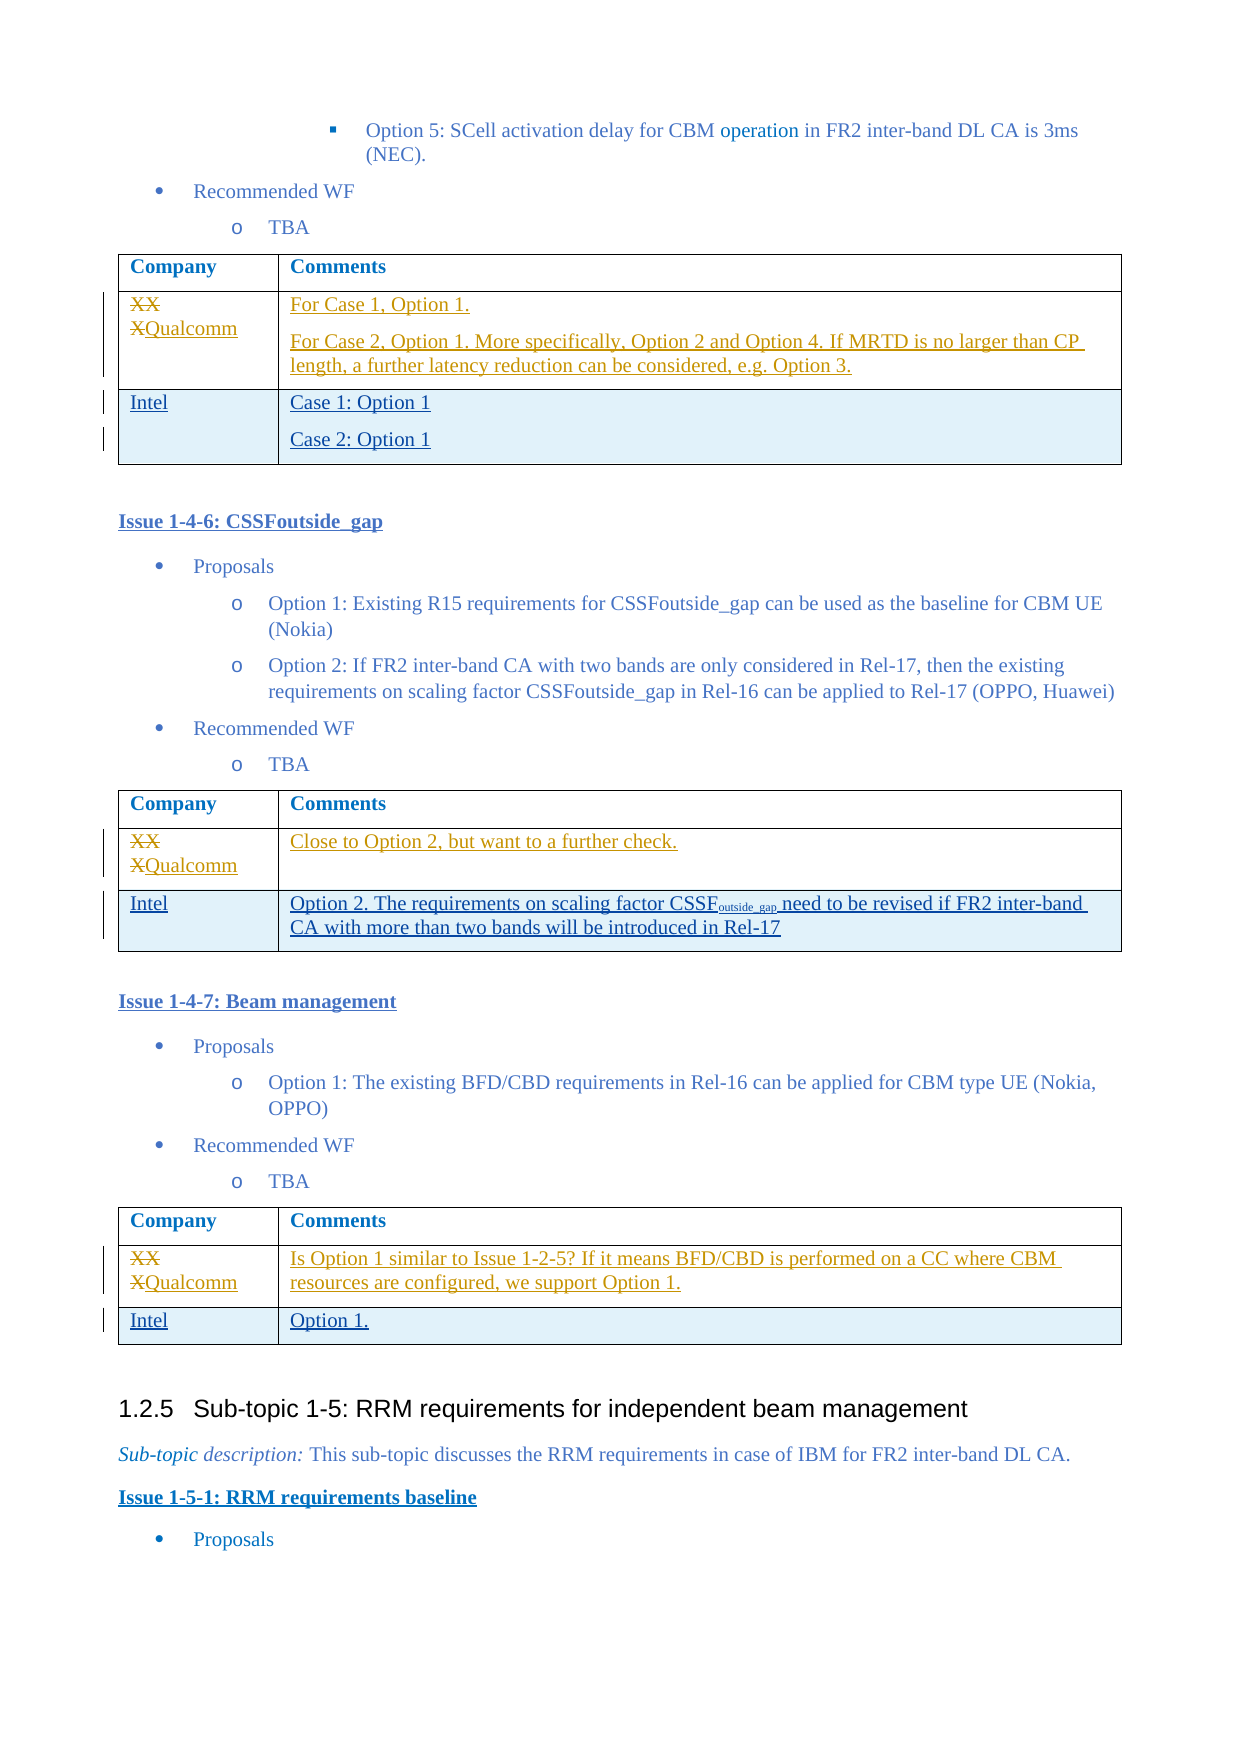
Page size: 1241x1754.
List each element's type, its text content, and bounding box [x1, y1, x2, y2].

table_header Comments [279, 255, 1121, 291]
table_header Company [119, 1208, 278, 1245]
list Option 5: SCell activation delay for CBM operation in FR2 inter-band DL CA is 3ms (NEC). [328, 118, 1122, 166]
list TBA [231, 752, 1122, 778]
list Recommended WF [156, 1132, 1122, 1157]
table_cell [279, 829, 1121, 889]
list Option 1: Existing R15 requirements for CSSFoutside_gap can be used as the baseline for CBM UE (Nokia) [231, 591, 1122, 641]
table_header Comments [279, 1208, 1121, 1245]
list Proposals [156, 554, 1122, 578]
table_cell [119, 829, 278, 889]
list Proposals [156, 1034, 1122, 1058]
list Option 1: The existing BFD/CBD requirements in Rel-16 can be applied for CBM type UE (Nokia, OPPO) [231, 1070, 1122, 1120]
table_cell [119, 1246, 278, 1307]
list TBA [231, 215, 1122, 241]
list Recommended WF [156, 715, 1122, 739]
subtitle Sub-topic 1-5: RRM requirements for independent beam management [118, 1394, 1122, 1423]
list Option 2: If FR2 inter-band CA with two bands are only considered in Rel-17, then the existing requirements on scaling factor CSSFoutside_gap in Rel-16 can be applied to Rel-17 (OPPO, Huawei) [231, 653, 1122, 703]
text Issue 1-5-1: RRM requirements baseline [118, 1484, 1122, 1509]
table_cell [279, 1246, 1121, 1307]
table_header Comments [279, 791, 1121, 828]
table_cell [119, 292, 278, 389]
list Issue 1-4-6: CSSFoutside_gap [118, 509, 1122, 533]
table_header Company [119, 791, 278, 828]
list TBA [231, 1169, 1122, 1195]
table_cell [279, 292, 1121, 389]
list Proposals [156, 1527, 1122, 1551]
list Issue 1-4-7: Beam management [118, 989, 1122, 1013]
table_header Company [119, 255, 278, 291]
list Recommended WF [156, 179, 1122, 203]
text Sub-topic description: This sub-topic discusses the RRM requirements in case of IBM for FR2 inter-band DL CA. [118, 1442, 1122, 1466]
